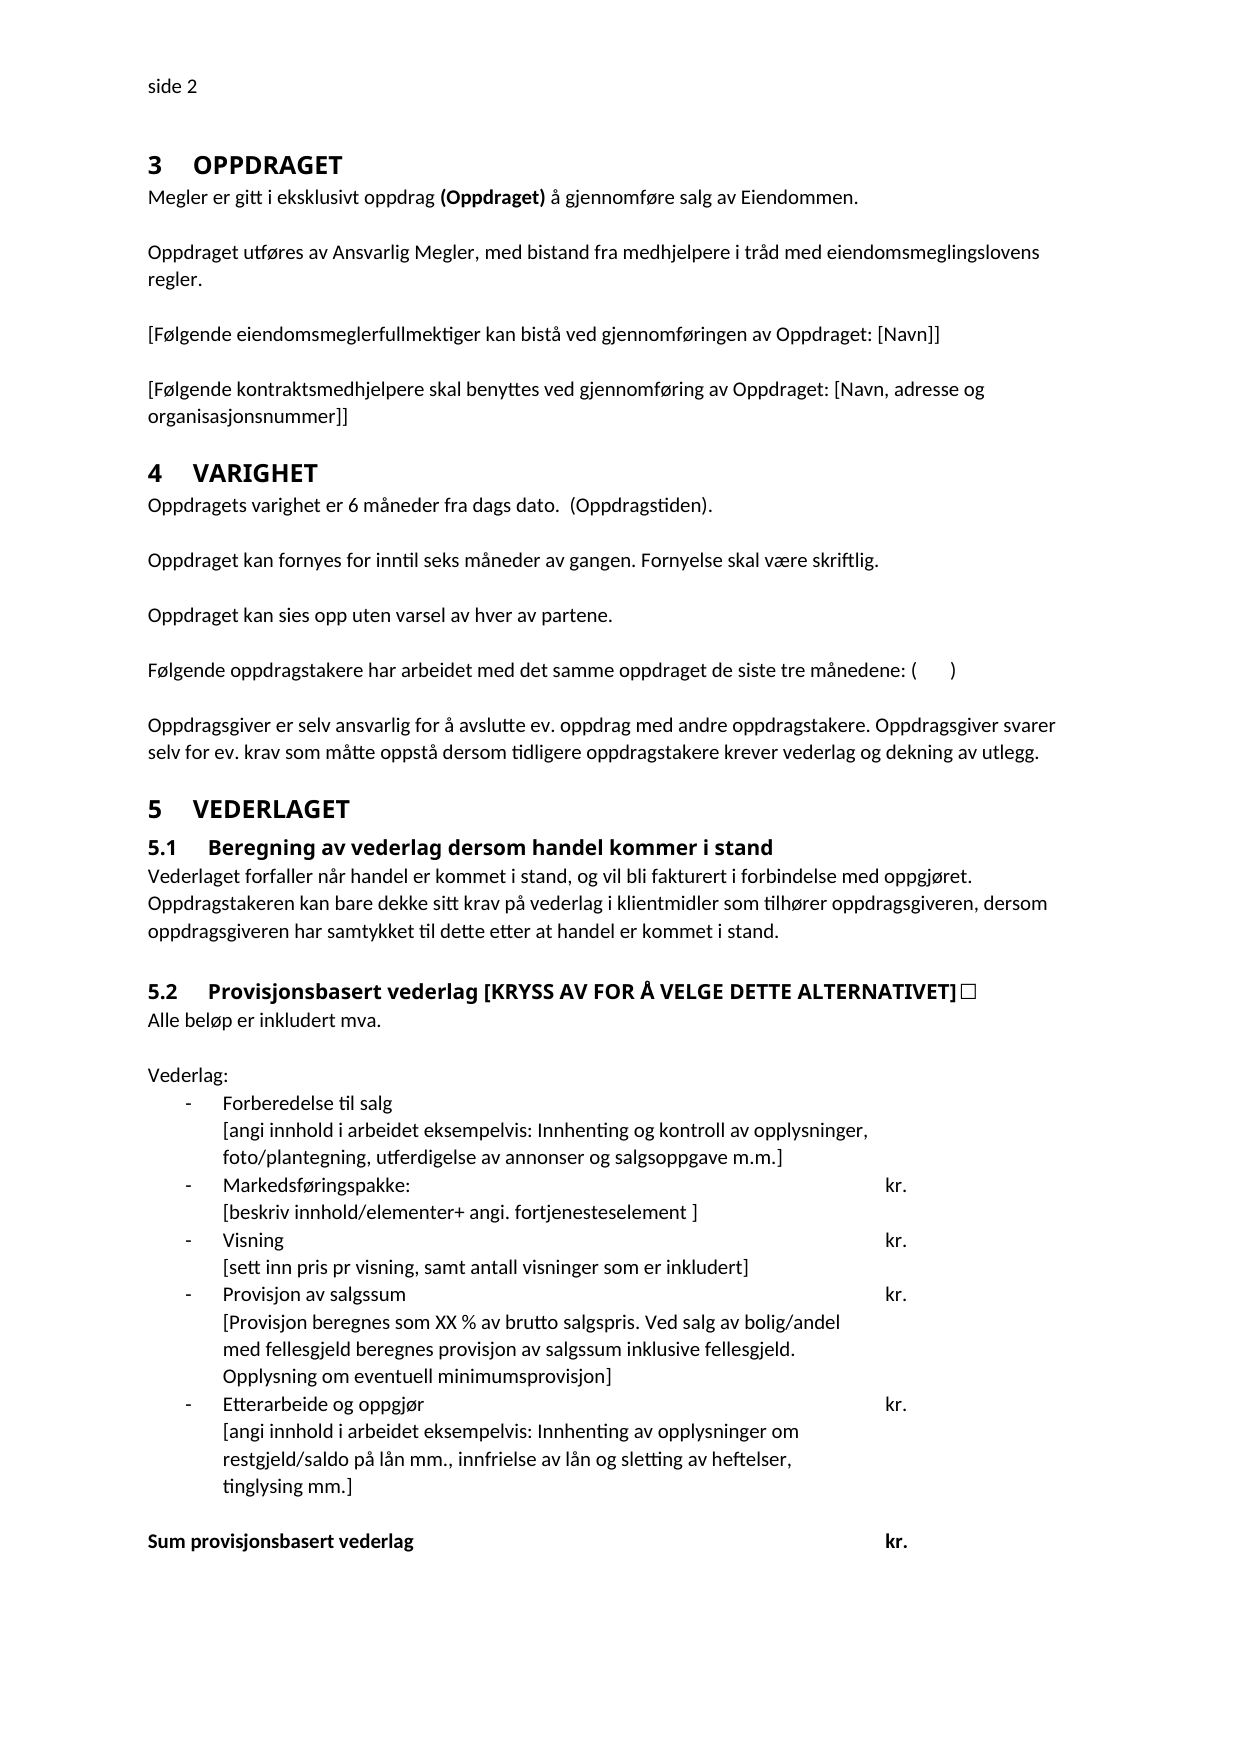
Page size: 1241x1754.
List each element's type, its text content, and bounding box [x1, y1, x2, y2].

subtitle OPPDRAGET [148, 148, 1093, 182]
text Oppdraget utføres av Ansvarlig Megler, med bistand fra medhjelpere i tråd med eiendomsmeglingslovens regler. [148, 239, 1093, 292]
text [Følgende eiendomsmeglerfullmektiger kan bistå ved gjennomføringen av Oppdraget: [Navn]] [148, 321, 1093, 347]
list Etterarbeide og oppgjør kr. [angi innhold i arbeidet eksempelvis: Innhenting av opplysninger om restgjeld/saldo på lån mm., innfrielse av lån og sletting av heftelser, tinglysing mm.] [185, 1391, 1093, 1499]
list Provisjon av salgssum kr. [Provisjon beregnes som XX % av brutto salgspris. Ved salg av bolig/andel med fellesgjeld beregnes provisjon av salgssum inklusive fellesgjeld. Opplysning om eventuell minimumsprovisjon] [185, 1282, 1093, 1389]
subtitle Provisjonsbasert vederlag [KRYSS AV FOR Å VELGE DETTE ALTERNATIVET] ☐ [148, 977, 1093, 1005]
text [Følgende kontraktsmedhjelpere skal benyttes ved gjennomføring av Oppdraget: [Navn, adresse og organisasjonsnummer]] [148, 376, 1093, 429]
text Oppdraget kan sies opp uten varsel av hver av partene. [148, 602, 1093, 628]
text Oppdraget kan fornyes for inntil seks måneder av gangen. Fornyelse skal være skriftlig. [148, 547, 1093, 573]
text Vederlag: [148, 1062, 1093, 1088]
text Megler er gitt i eksklusivt oppdrag (Oppdraget) å gjennomføre salg av Eiendommen. [148, 184, 1093, 210]
text Oppdragstakeren kan bare dekke sitt krav på vederlag i klientmidler som tilhører oppdragsgiveren, dersom oppdragsgiveren har samtykket til dette etter at handel er kommet i stand. [148, 891, 1093, 943]
subtitle VARIGHET [148, 456, 1093, 490]
list Forberedelse til salg [angi innhold i arbeidet eksempelvis: Innhenting og kontroll av opplysninger, foto/plantegning, utferdigelse av annonser og salgsoppgave m.m.] [185, 1090, 1093, 1170]
text Oppdragets varighet er 6 måneder fra dags dato. (Oppdragstiden). [148, 493, 1093, 518]
text Følgende oppdragstakere har arbeidet med det samme oppdraget de siste tre månedene: ( ) [148, 657, 1093, 682]
text Vederlaget forfaller når handel er kommet i stand, og vil bli fakturert i forbindelse med oppgjøret. [148, 863, 1093, 889]
subtitle VEDERLAGET [148, 792, 1093, 826]
text Oppdragsgiver er selv ansvarlig for å avslutte ev. oppdrag med andre oppdragstakere. Oppdragsgiver svarer selv for ev. krav som måtte oppstå dersom tidligere oppdragstakere krever vederlag og dekning av utlegg. [148, 712, 1093, 765]
text Sum provisjonsbasert vederlag kr. [148, 1528, 1093, 1553]
list Visning kr. [sett inn pris pr visning, samt antall visninger som er inkludert] [185, 1227, 1093, 1279]
text Alle beløp er inkludert mva. [148, 1008, 1093, 1033]
list Markedsføringspakke: kr. [beskriv innhold/elementer+ angi. fortjenesteselement ] [185, 1172, 1093, 1225]
subtitle Beregning av vederlag dersom handel kommer i stand [148, 833, 1093, 861]
